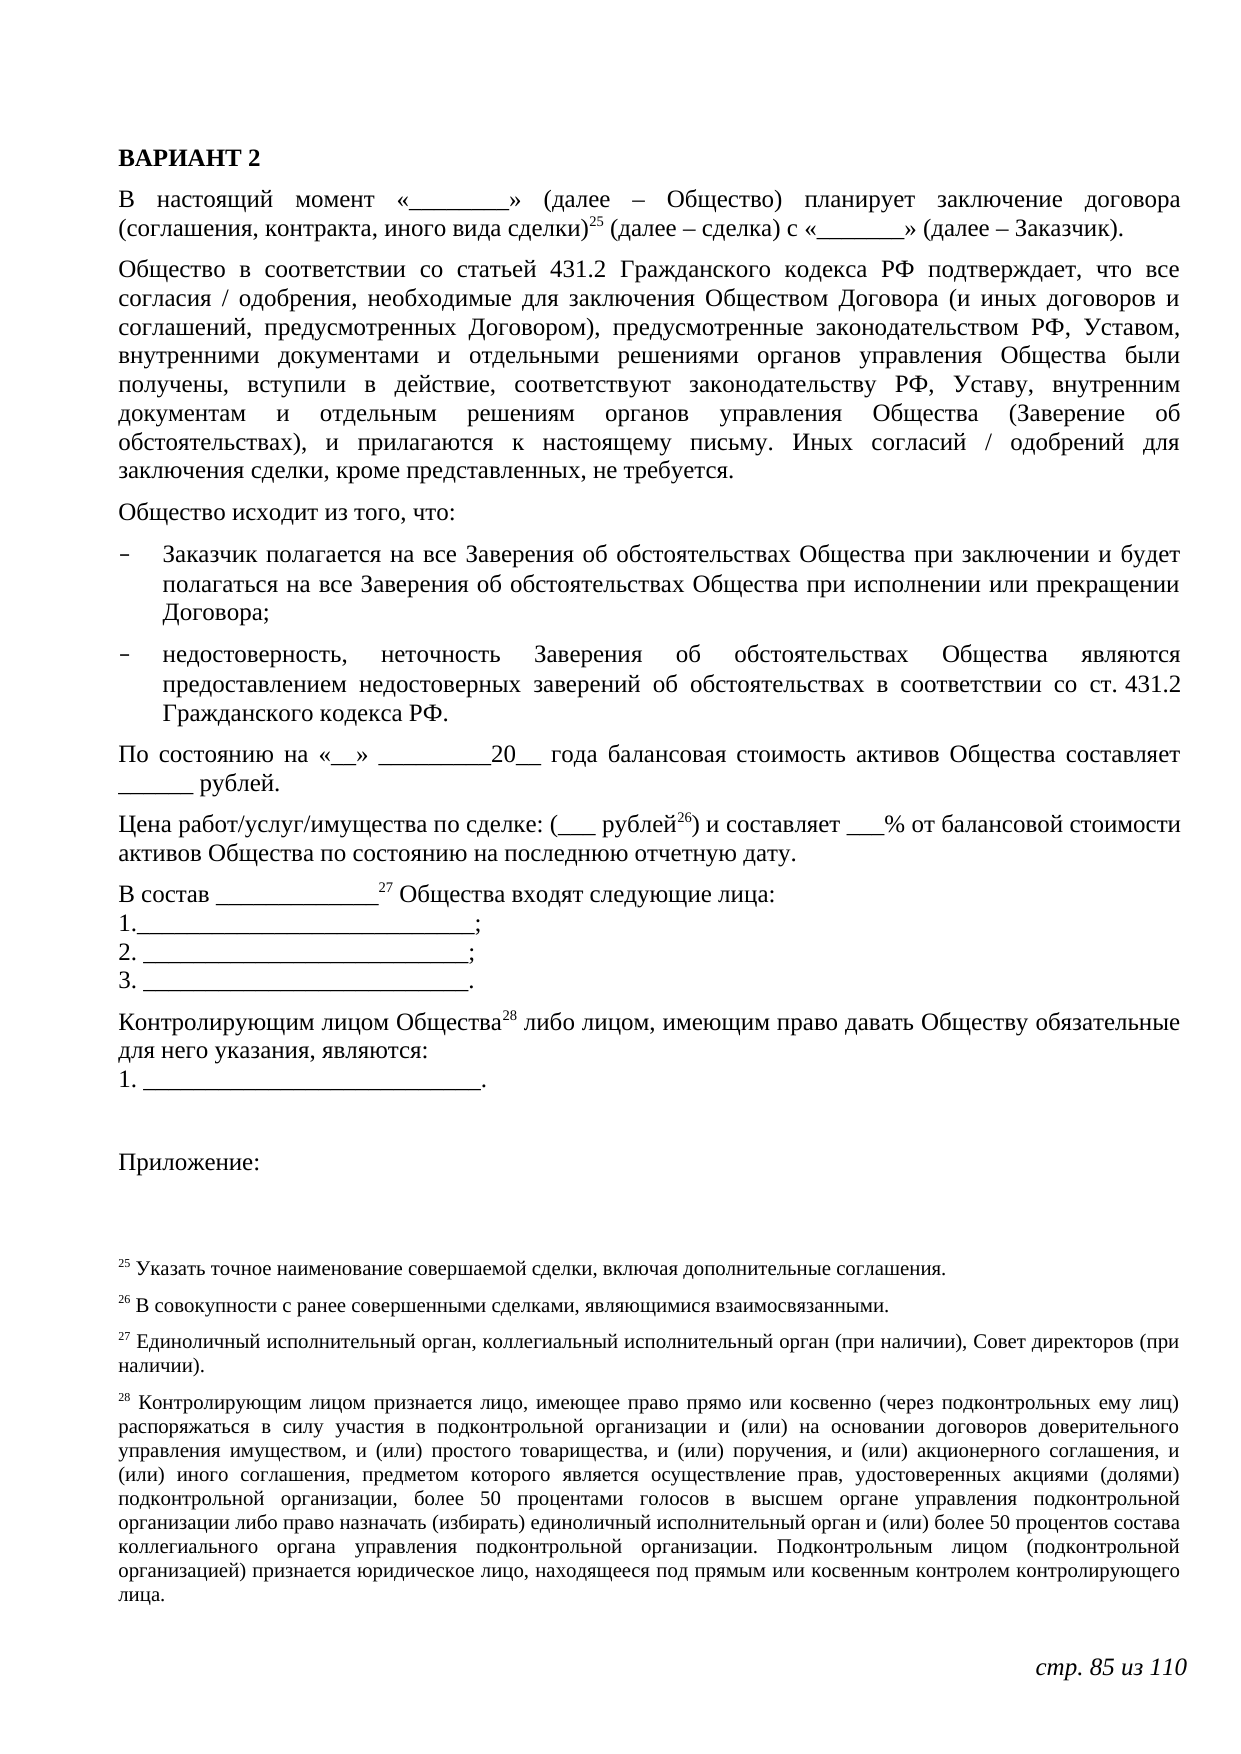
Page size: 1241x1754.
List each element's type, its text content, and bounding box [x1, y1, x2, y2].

text В настоящий момент «________» (далее – Общество) планирует заключение договора (соглашения, контракта, иного вида сделки) (далее – сделка) с «_______» (далее – Заказчик). [118, 184, 1181, 242]
text 1.___________________________; [118, 908, 1181, 937]
text По состоянию на «__» _________20__ года балансовая стоимость активов Общества составляет ______ рублей. [118, 739, 1181, 797]
text ВАРИАНТ 2 [118, 143, 1181, 172]
text Приложение: [118, 1147, 1181, 1175]
text Общество исходит из того, что: [118, 497, 1181, 526]
list недостоверность, неточность Заверения об обстоятельствах Общества являются предоставлением недостоверных заверений об обстоятельствах в соответствии со ст. 431.2 Гражданского кодекса РФ. [118, 639, 1181, 727]
text В состав _____________ Общества входят следующие лица: [118, 879, 1181, 908]
text 3. __________________________. [118, 965, 1181, 994]
text 1. ___________________________. [118, 1064, 1181, 1093]
text Контролирующим лицом Общества либо лицом, имеющим право давать Обществу обязательные для него указания, являются: [118, 1007, 1181, 1064]
text 2. __________________________; [118, 937, 1181, 965]
text Общество в соответствии со статьей 431.2 Гражданского кодекса РФ подтверждает, что все согласия / одобрения, необходимые для заключения Обществом Договора (и иных договоров и соглашений, предусмотренных Договором), предусмотренные законодательством РФ, Уставом, внутренними документами и отдельными решениями органов управления Общества были получены, вступили в действие, соответствуют законодательству РФ, Уставу, внутренним документам и отдельным решениям органов управления Общества (Заверение об обстоятельствах), и прилагаются к настоящему письму. Иных согласий / одобрений для заключения сделки, кроме представленных, не требуется. [118, 254, 1181, 484]
text Цена работ/услуг/имущества по сделке: (___ рублей) и составляет ___% от балансовой стоимости активов Общества по состоянию на последнюю отчетную дату. [118, 809, 1181, 867]
list Заказчик полагается на все Заверения об обстоятельствах Общества при заключении и будет полагаться на все Заверения об обстоятельствах Общества при исполнении или прекращении Договора; [118, 538, 1181, 626]
